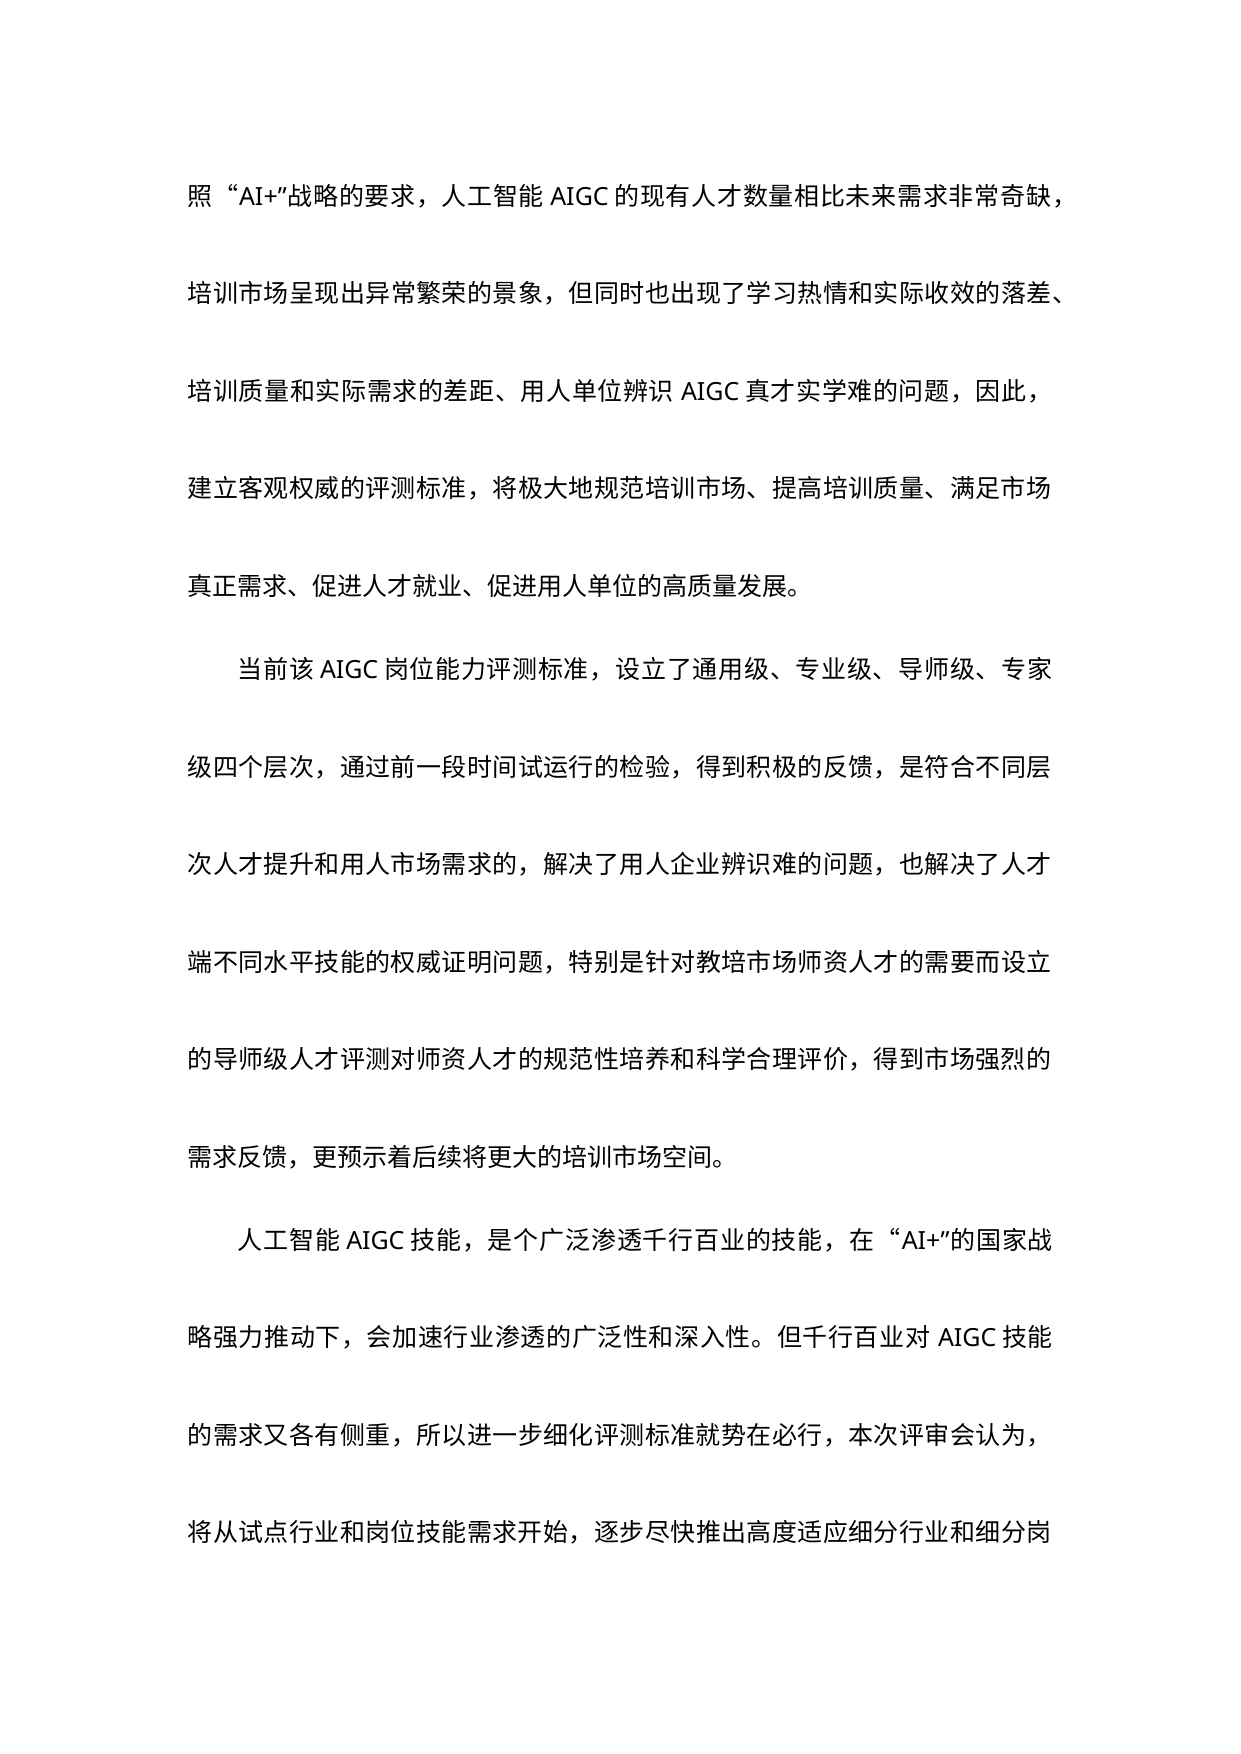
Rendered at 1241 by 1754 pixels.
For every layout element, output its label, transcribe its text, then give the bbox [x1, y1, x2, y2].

text 当前该AIGC岗位能力评测标准，设立了通用级、专业级、导师级、专家级四个层次，通过前一段时间试运行的检验，得到积极的反馈，是符合不同层次人才提升和用人市场需求的，解决了用人企业辨识难的问题，也解决了人才端不同水平技能的权威证明问题，特别是针对教培市场师资人才的需要而设立的导师级人才评测对师资人才的规范性培养和科学合理评价，得到市场强烈的需求反馈，更预示着后续将更大的培训市场空间。 [187, 635, 1053, 1188]
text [187, 162, 1053, 617]
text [187, 1206, 1053, 1563]
